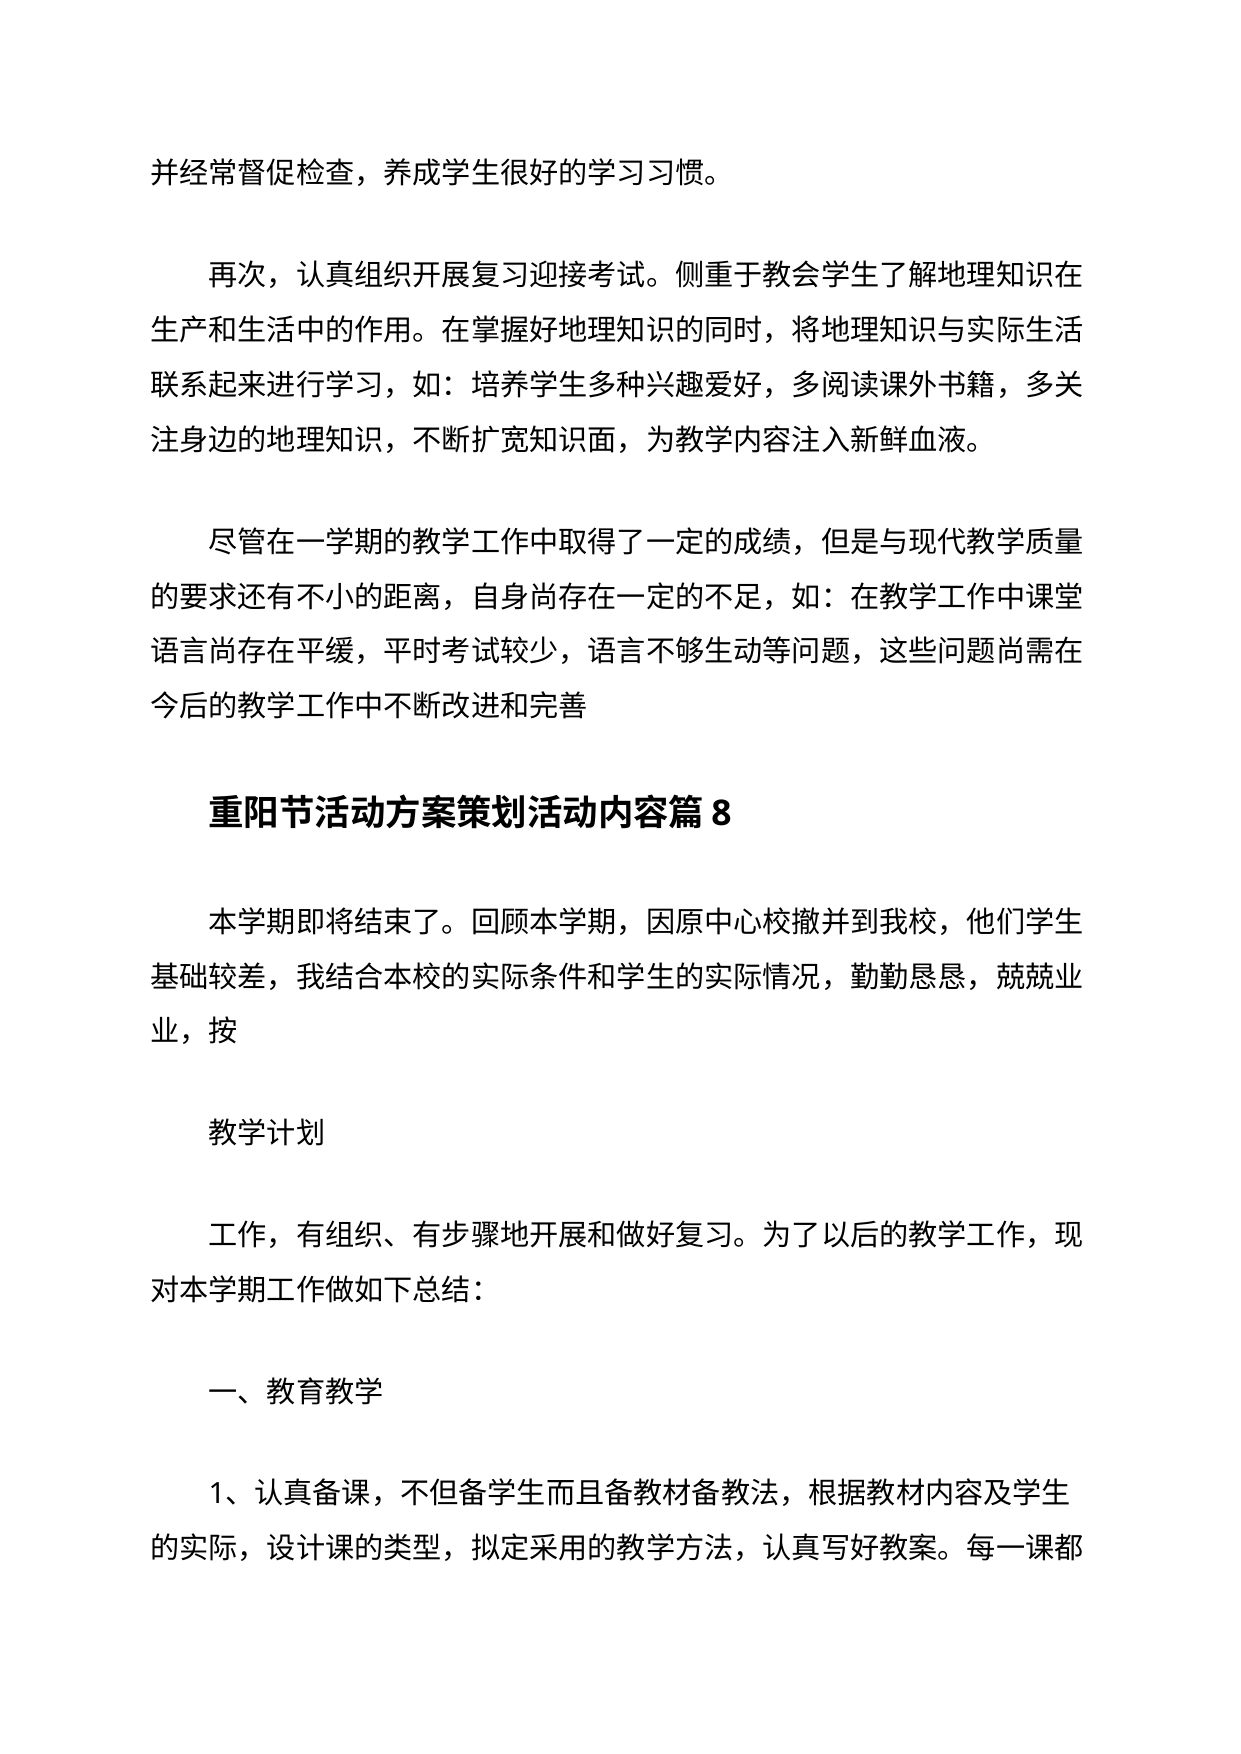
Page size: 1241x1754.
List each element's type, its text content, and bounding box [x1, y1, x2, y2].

text 一、教育教学 [150, 1368, 1090, 1411]
text 再次，认真组织开展复习迎接考试。侧重于教会学生了解地理知识在生产和生活中的作用。在掌握好地理知识的同时，将地理知识与实际生活联系起来进行学习，如：培养学生多种兴趣爱好，多阅读课外书籍，多关注身边的地理知识，不断扩宽知识面，为教学内容注入新鲜血液。 [150, 252, 1090, 459]
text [150, 1470, 1090, 1567]
text 重阳节活动方案策划活动内容篇8 [150, 785, 1090, 836]
text 工作，有组织、有步骤地开展和做好复习。为了以后的教学工作，现对本学期工作做如下总结： [150, 1212, 1090, 1309]
text 尽管在一学期的教学工作中取得了一定的成绩，但是与现代教学质量的要求还有不小的距离，自身尚存在一定的不足，如：在教学工作中课堂语言尚存在平缓，平时考试较少，语言不够生动等问题，这些问题尚需在今后的教学工作中不断改进和完善 [150, 518, 1090, 725]
text 教学计划 [150, 1110, 1090, 1152]
text 本学期即将结束了。回顾本学期，因原中心校撤并到我校，他们学生基础较差，我结合本校的实际条件和学生的实际情况，勤勤恳恳，兢兢业业，按 [150, 898, 1090, 1050]
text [150, 150, 1090, 192]
